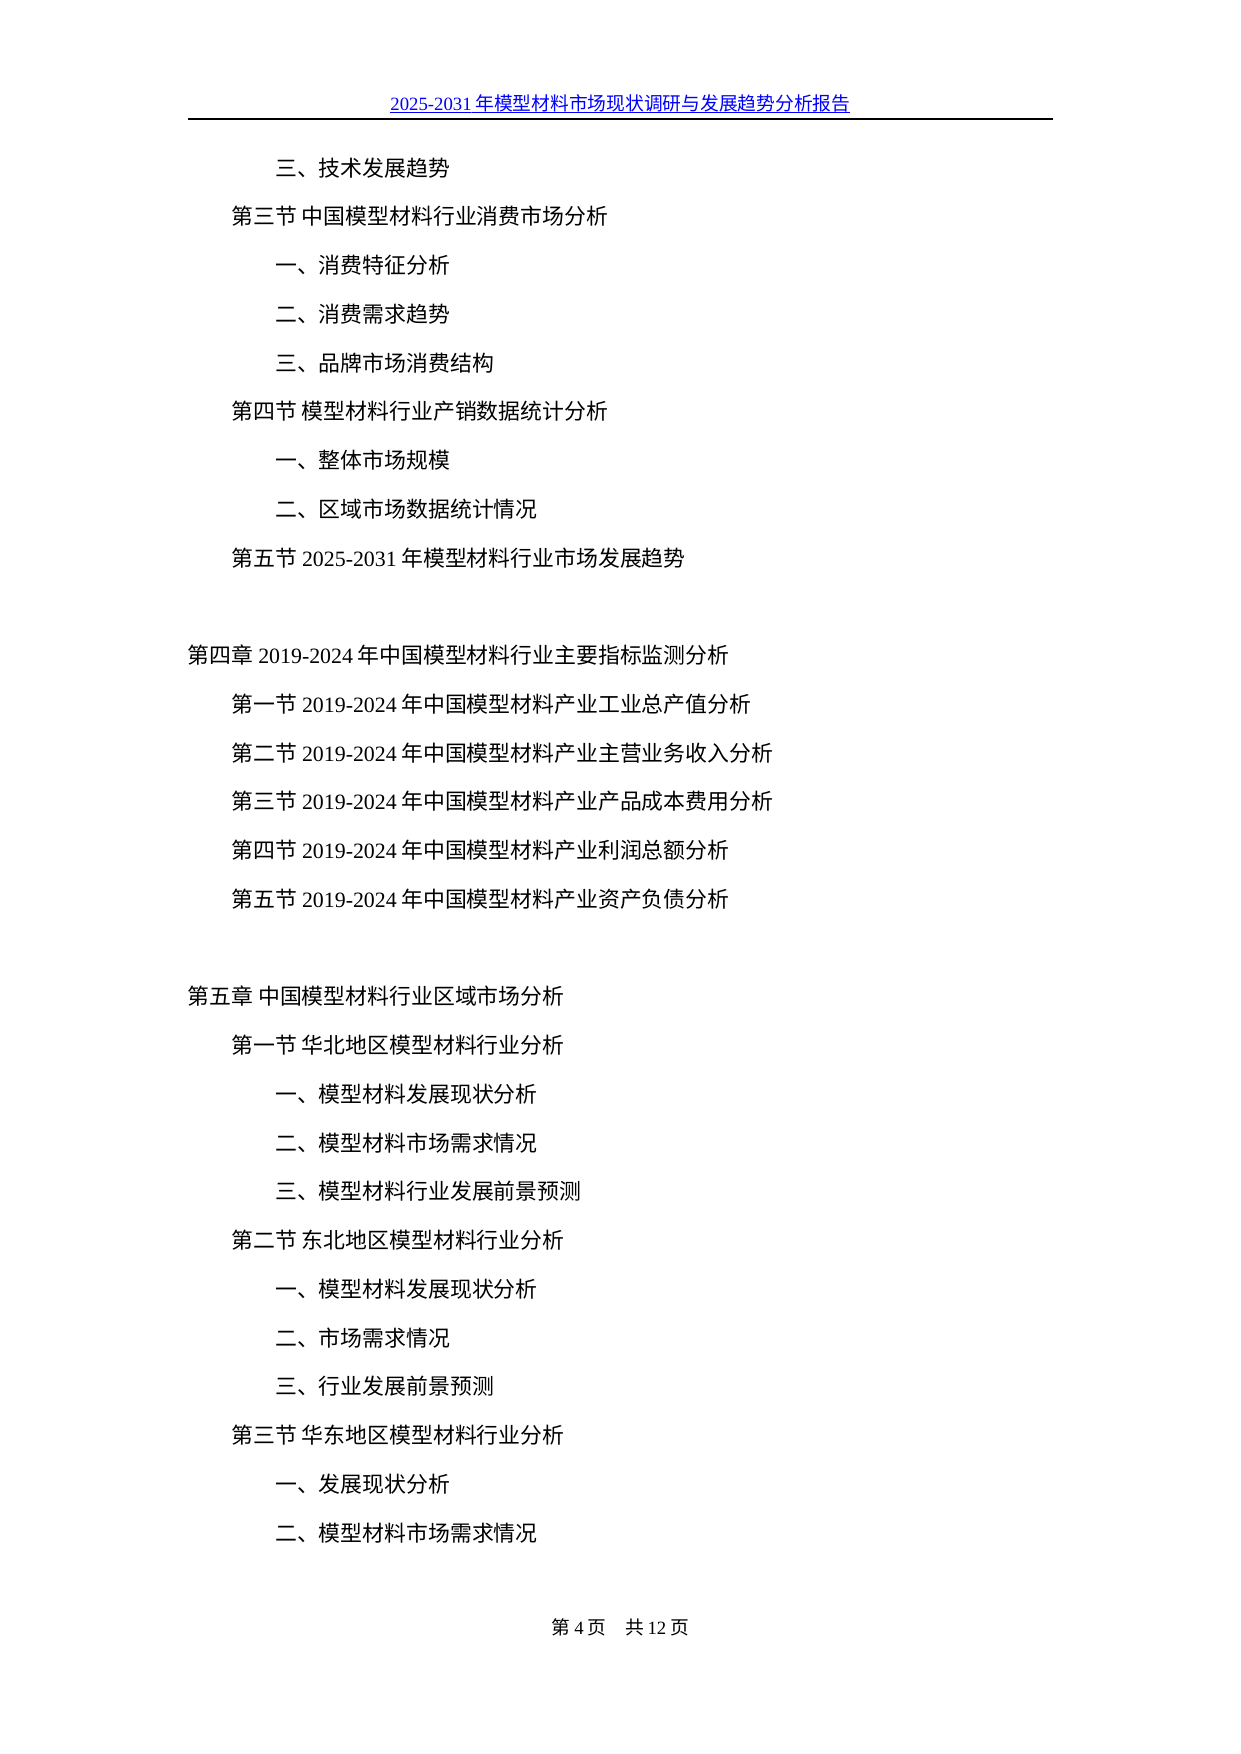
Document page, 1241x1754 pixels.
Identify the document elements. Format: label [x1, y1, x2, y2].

text [187, 150, 1053, 1548]
